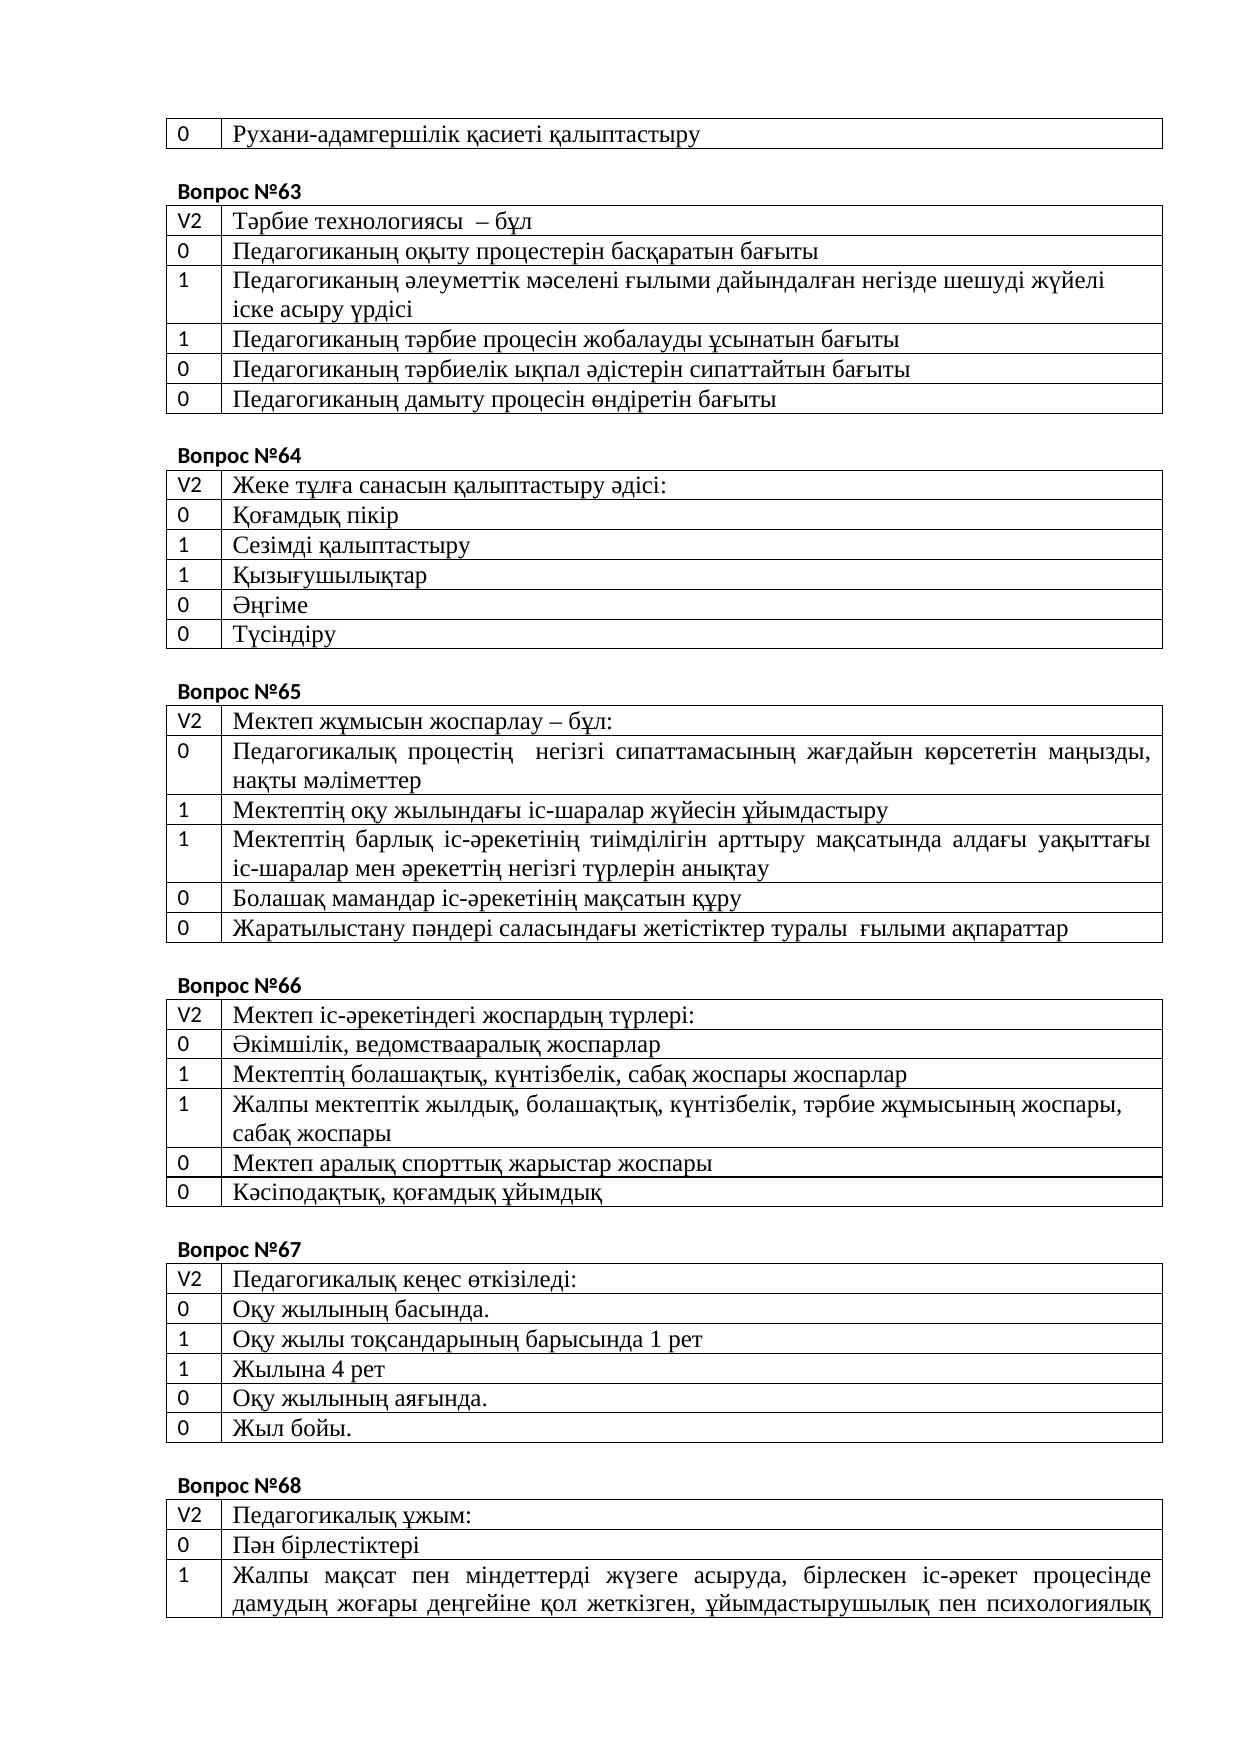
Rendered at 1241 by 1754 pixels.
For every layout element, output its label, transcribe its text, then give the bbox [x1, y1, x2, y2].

table_cell Педагогиканың дамыту процесін өндіретін бағыты [222, 384, 1162, 412]
table_cell Жалпы мектептік жылдық, болашақтық, күнтізбелік, тәрбие жұмысының жоспары, сабақ жоспары [222, 1089, 1162, 1147]
table_cell 1 [167, 1059, 221, 1088]
table_cell 0 [167, 119, 221, 148]
table_cell Қоғамдық пікір [222, 500, 1162, 529]
table_cell 1 [167, 795, 221, 823]
table_cell 1 [167, 1089, 221, 1147]
table_cell Жылына 4 рет [222, 1354, 1162, 1382]
table_cell Мектептің болашақтық, күнтізбелік, сабақ жоспары жоспарлар [222, 1059, 1162, 1088]
table_cell Әкімшілік, ведомствааралық жоспарлар [222, 1030, 1162, 1058]
text Вопрос №64 [177, 442, 1152, 469]
table_cell Түсіндіру [222, 620, 1162, 648]
table_header V2 [167, 706, 221, 735]
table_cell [222, 1560, 1162, 1617]
table_cell 1 [167, 1560, 221, 1617]
table_cell 0 [167, 384, 221, 412]
table_header Тәрбие технологиясы – бұл [222, 206, 1162, 235]
table_header Педагогикалық кеңес өткізіледі: [222, 1264, 1162, 1293]
table_cell 0 [167, 590, 221, 618]
table_cell 0 [167, 1178, 221, 1206]
table_cell Кәсіподақтық, қоғамдық ұйымдық [222, 1178, 1162, 1206]
table_cell Әңгіме [222, 590, 1162, 618]
table_header Педагогикалық ұжым: [222, 1500, 1162, 1529]
table_cell 0 [167, 1413, 221, 1442]
table_header Мектеп іс-әрекетіндегі жоспардың түрлері: [222, 1000, 1162, 1028]
table_header Жеке тұлға санасын қалыптастыру әдісі: [222, 471, 1162, 499]
table_cell 1 [167, 825, 221, 882]
table_cell 0 [167, 1030, 221, 1058]
table_header V2 [167, 471, 221, 499]
table_cell 0 [167, 1148, 221, 1176]
table_cell Рухани-адамгершілік қасиеті қалыптастыру [222, 119, 1162, 148]
table_cell 0 [167, 1530, 221, 1559]
table_cell Мектептің оқу жылындағы іс-шаралар жүйесін ұйымдастыру [222, 795, 1162, 823]
table_cell 0 [167, 620, 221, 648]
table_cell Педагогиканың тәрбиелік ықпал әдістерін сипаттайтын бағыты [222, 354, 1162, 383]
text Вопрос №63 [177, 177, 1152, 205]
table_cell 0 [167, 236, 221, 264]
table_cell Болашақ мамандар іс-әрекетінің мақсатын құру [222, 883, 1162, 912]
text Вопрос №65 [177, 677, 1152, 705]
table_cell 0 [167, 354, 221, 383]
table_cell Оқу жылының аяғында. [222, 1384, 1162, 1412]
table_cell 1 [167, 560, 221, 589]
table_header V2 [167, 1000, 221, 1028]
table_cell Педагогиканың әлеуметтік мәселені ғылыми дайындалған негізде шешуді жүйелі іске асыру үрдісі [222, 266, 1162, 323]
table_cell 0 [167, 883, 221, 912]
table_header Мектеп жұмысын жоспарлау – бұл: [222, 706, 1162, 735]
table_header V2 [167, 1264, 221, 1293]
table_header V2 [167, 1500, 221, 1529]
table_cell Жаратылыстану пәндері саласындағы жетістіктер туралы ғылыми ақпараттар [222, 913, 1162, 942]
table_cell 0 [167, 500, 221, 529]
table_cell Педагогиканың оқыту процестерін басқаратын бағыты [222, 236, 1162, 264]
table_cell 1 [167, 1354, 221, 1382]
table_cell Мектеп аралық спорттық жарыстар жоспары [222, 1148, 1162, 1176]
table_cell 1 [167, 1324, 221, 1353]
table_cell Пән бірлестіктері [222, 1530, 1162, 1559]
table_cell Педагогиканың тәрбие процесін жобалауды ұсынатын бағыты [222, 324, 1162, 353]
table_cell 0 [167, 736, 221, 794]
table_cell 1 [167, 530, 221, 559]
table_cell Жыл бойы. [222, 1413, 1162, 1442]
table_header V2 [167, 206, 221, 235]
table_cell Педагогикалық процестің негізгі сипаттамасының жағдайын көрсететін маңызды, нақты мәліметтер [222, 736, 1162, 794]
table_cell 0 [167, 1294, 221, 1323]
table_cell Мектептің барлық іс-әрекетінің тиімділігін арттыру мақсатында алдағы уақыттағы іс-шаралар мен әрекеттің негізгі түрлерін анықтау [222, 825, 1162, 882]
table_cell 1 [167, 266, 221, 323]
text Вопрос №66 [177, 971, 1152, 999]
table_cell Сезімді қалыптастыру [222, 530, 1162, 559]
table_cell 0 [167, 1384, 221, 1412]
table_cell Оқу жылы тоқсандарының барысында 1 рет [222, 1324, 1162, 1353]
table_cell Оқу жылының басында. [222, 1294, 1162, 1323]
table_cell 0 [167, 913, 221, 942]
table_cell Қызығушылықтар [222, 560, 1162, 589]
text Вопрос №67 [177, 1235, 1152, 1263]
text Вопрос №68 [177, 1471, 1152, 1499]
table_cell 1 [167, 324, 221, 353]
